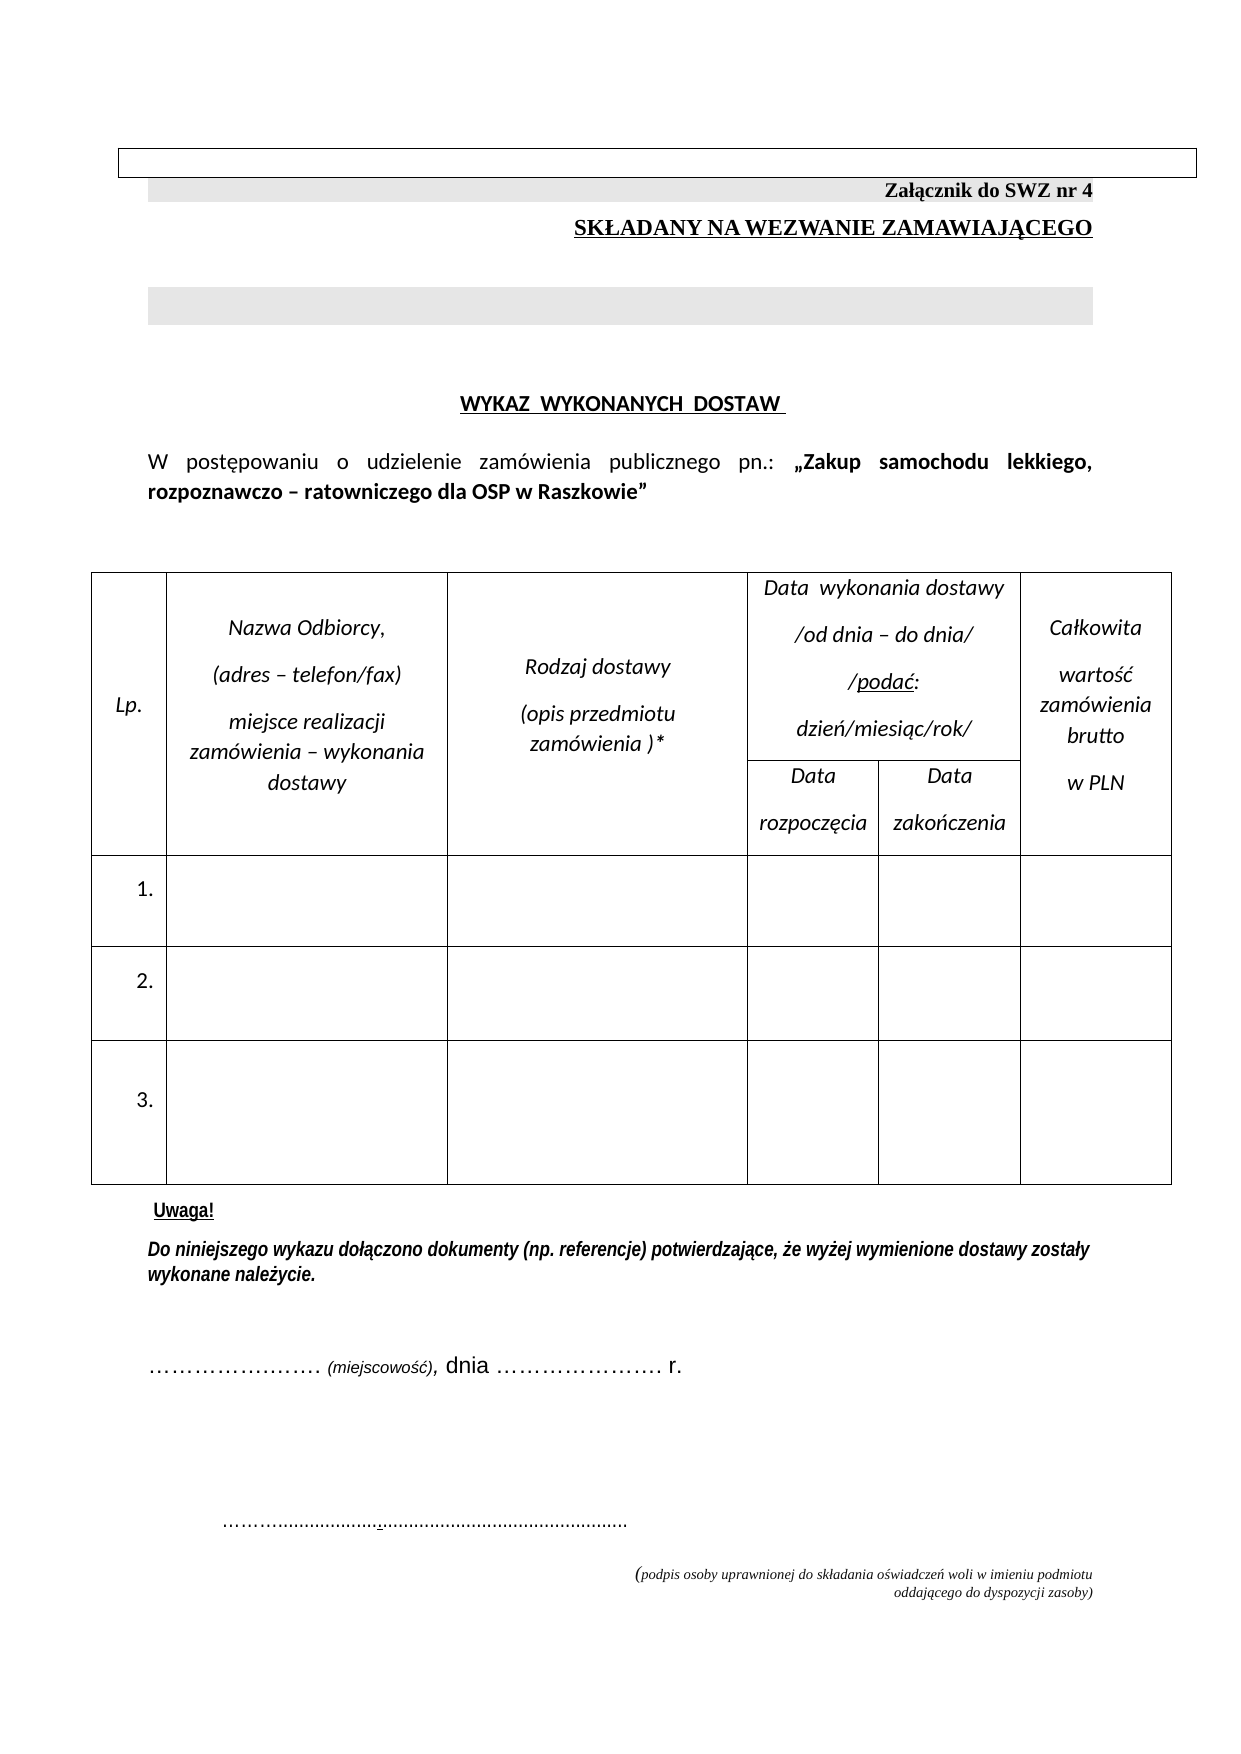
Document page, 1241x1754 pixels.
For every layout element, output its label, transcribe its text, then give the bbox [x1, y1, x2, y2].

table_cell [92, 947, 166, 1039]
text SKŁADANY NA WEZWANIE ZAMAWIAJĄCEGO [148, 214, 1093, 240]
text W postępowaniu o udzielenie zamówienia publicznego pn.: „Zakup samochodu lekkiego, rozpoznawczo – ratowniczego dla OSP w Raszkowie” [148, 447, 1093, 506]
table_cell [167, 1041, 447, 1184]
table_header Data wykonania dostawy /od dnia – do dnia/ /podać: dzień/miesiąc/rok/ [748, 573, 1020, 760]
text Do niniejszego wykazu dołączono dokumenty (np. referencje) potwierdzające, że wyżej wymienione dostawy zostały wykonane należycie. [148, 1237, 1093, 1286]
table_cell Data zakończenia [879, 761, 1020, 855]
table_cell [748, 947, 878, 1039]
table_cell [1021, 856, 1171, 946]
table_cell [748, 856, 878, 946]
table_cell [92, 1041, 166, 1184]
text (podpis osoby uprawnionej do składania oświadczeń woli w imieniu podmiotu [590, 1562, 1093, 1584]
text oddającego do dyspozycji zasoby) [590, 1584, 1093, 1600]
table_cell [167, 947, 447, 1039]
table_cell [448, 856, 747, 946]
table_header Nazwa Odbiorcy, (adres – telefon/fax) miejsce realizacji zamówienia – wykonania dostawy [167, 573, 447, 855]
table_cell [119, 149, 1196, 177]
table_cell [879, 947, 1020, 1039]
table_cell [167, 856, 447, 946]
table_cell [879, 1041, 1020, 1184]
table_header Całkowita wartość zamówienia brutto w PLN [1021, 573, 1171, 855]
text ………................................................................... [148, 1465, 1093, 1532]
table_cell [748, 1041, 878, 1184]
table_cell [1021, 947, 1171, 1039]
table_cell [448, 1041, 747, 1184]
subtitle Załącznik do SWZ nr 4 [148, 178, 1093, 202]
table_cell [1021, 1041, 1171, 1184]
table_cell [92, 856, 166, 946]
table_cell Data rozpoczęcia [748, 761, 878, 855]
text WYKAZ WYKONANYCH DOSTAW [148, 389, 1093, 417]
table_cell [879, 856, 1020, 946]
text Uwaga! [148, 1198, 1093, 1222]
table_header Rodzaj dostawy (opis przedmiotu zamówienia )* [448, 573, 747, 855]
table_header Lp. [92, 573, 166, 855]
text …………….……. (miejscowość), dnia …………………. r. [148, 1352, 1093, 1379]
table_cell [448, 947, 747, 1039]
